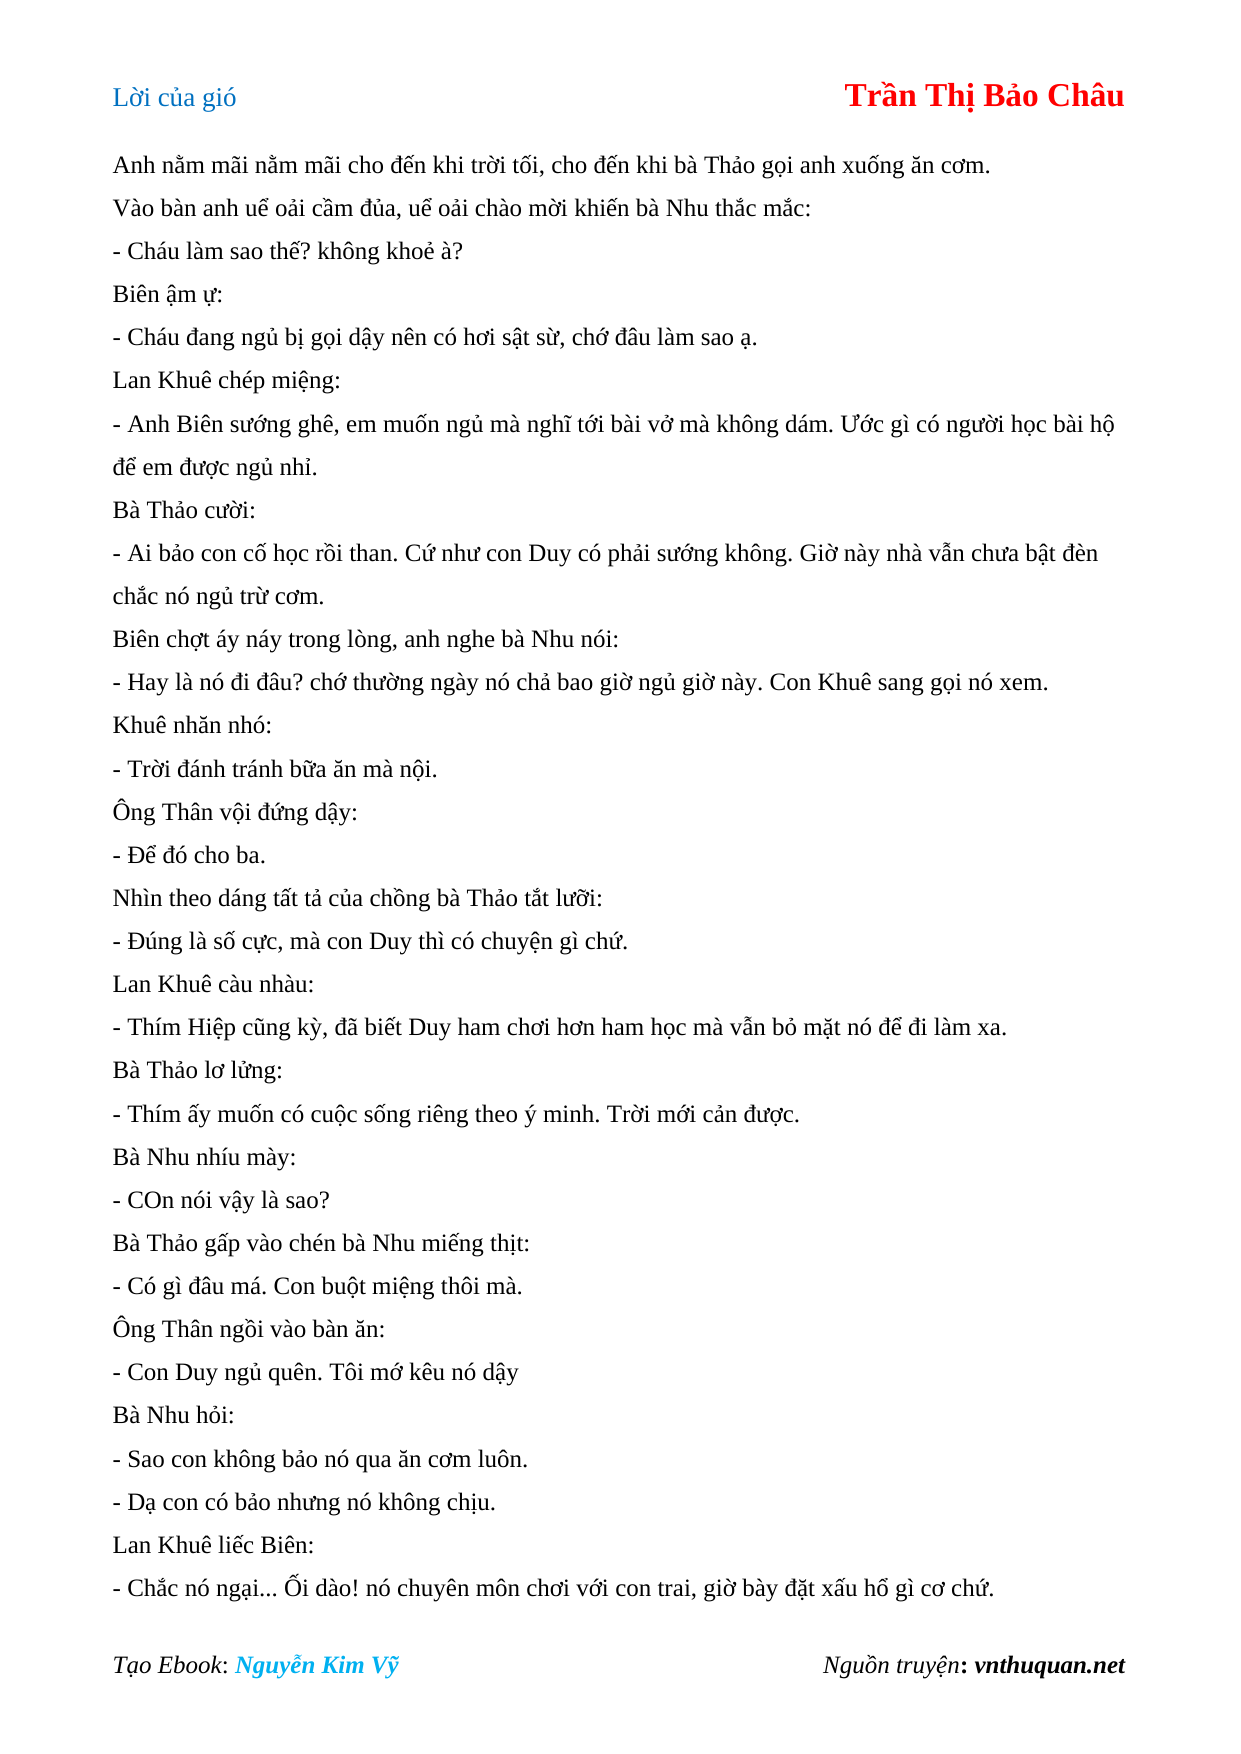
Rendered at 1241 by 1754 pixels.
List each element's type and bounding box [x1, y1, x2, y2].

text [112, 150, 1128, 1602]
